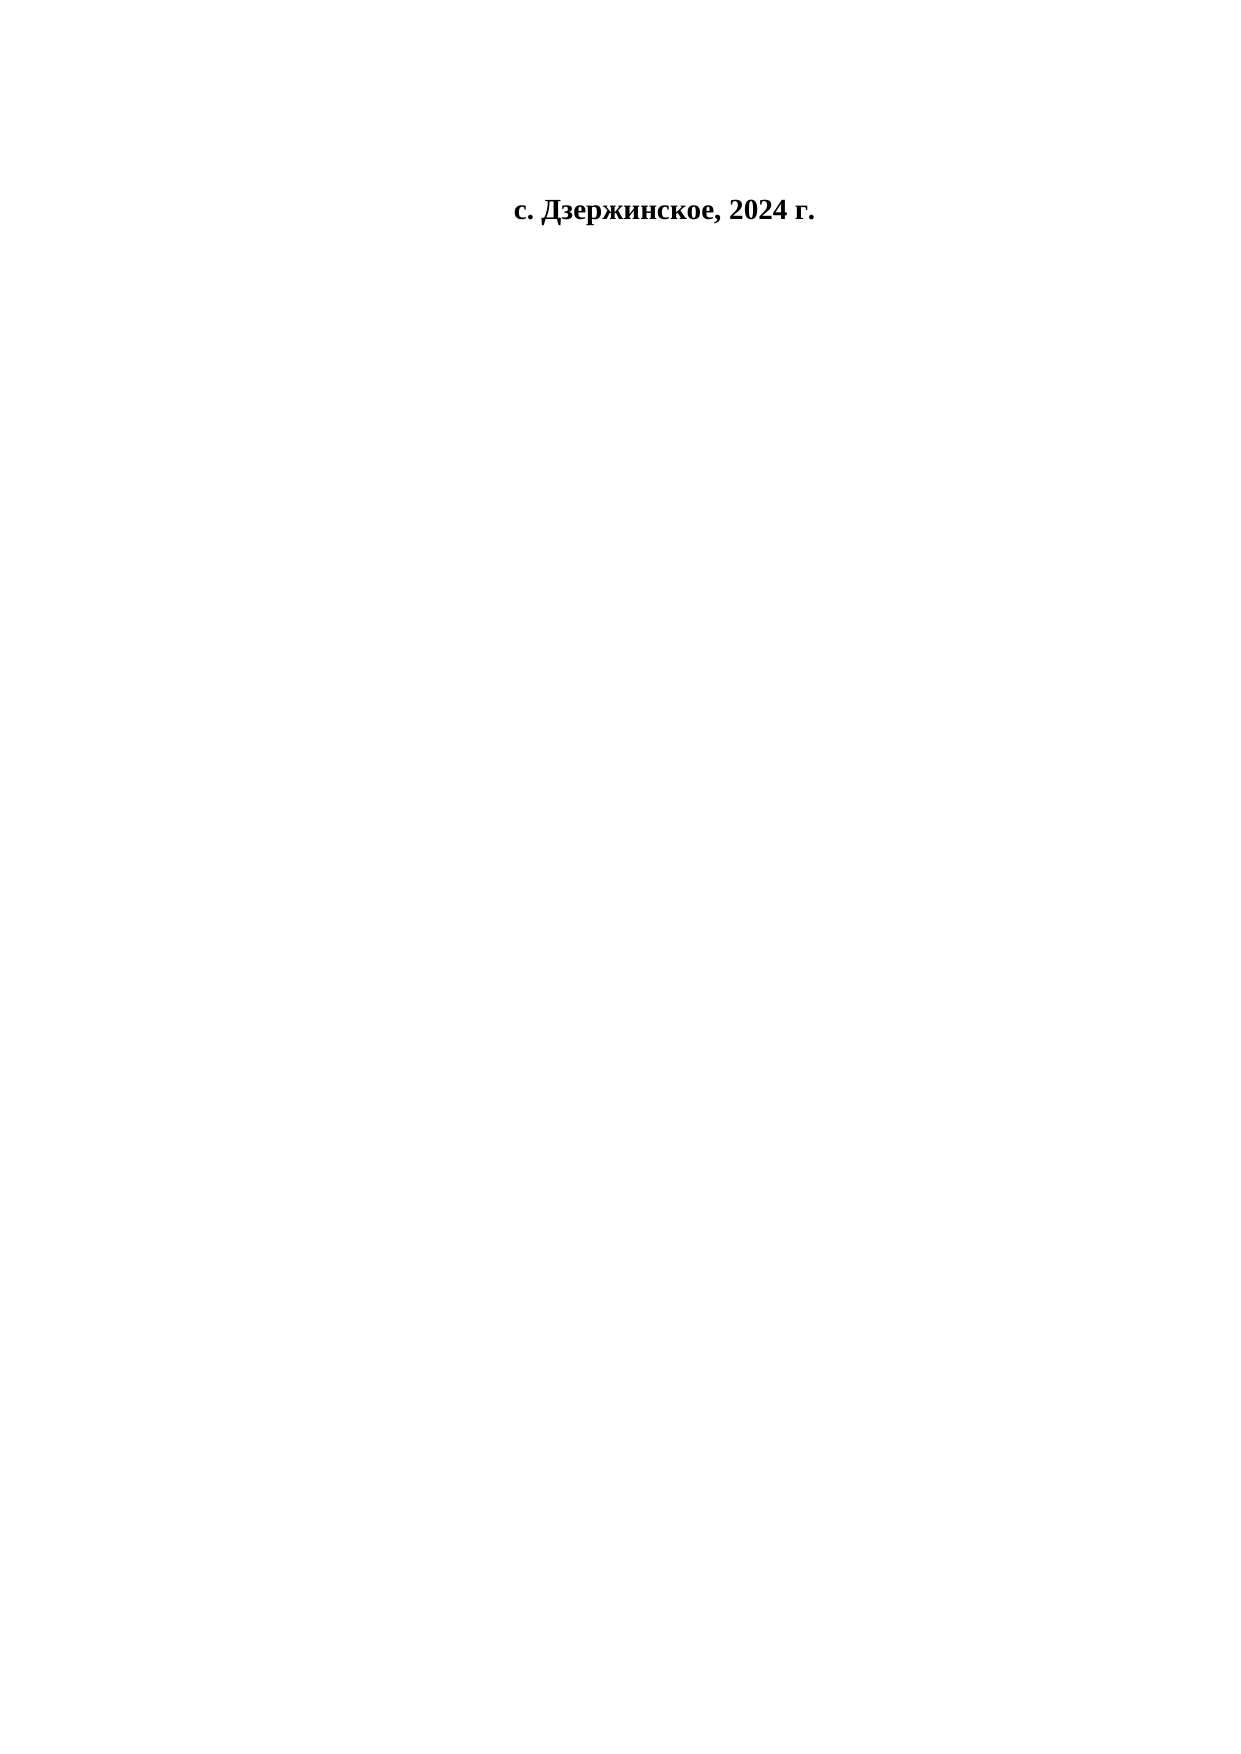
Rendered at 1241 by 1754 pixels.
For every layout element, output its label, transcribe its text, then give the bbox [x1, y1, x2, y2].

subtitle с. Дзержинское, 2024 г. [226, 192, 1103, 226]
